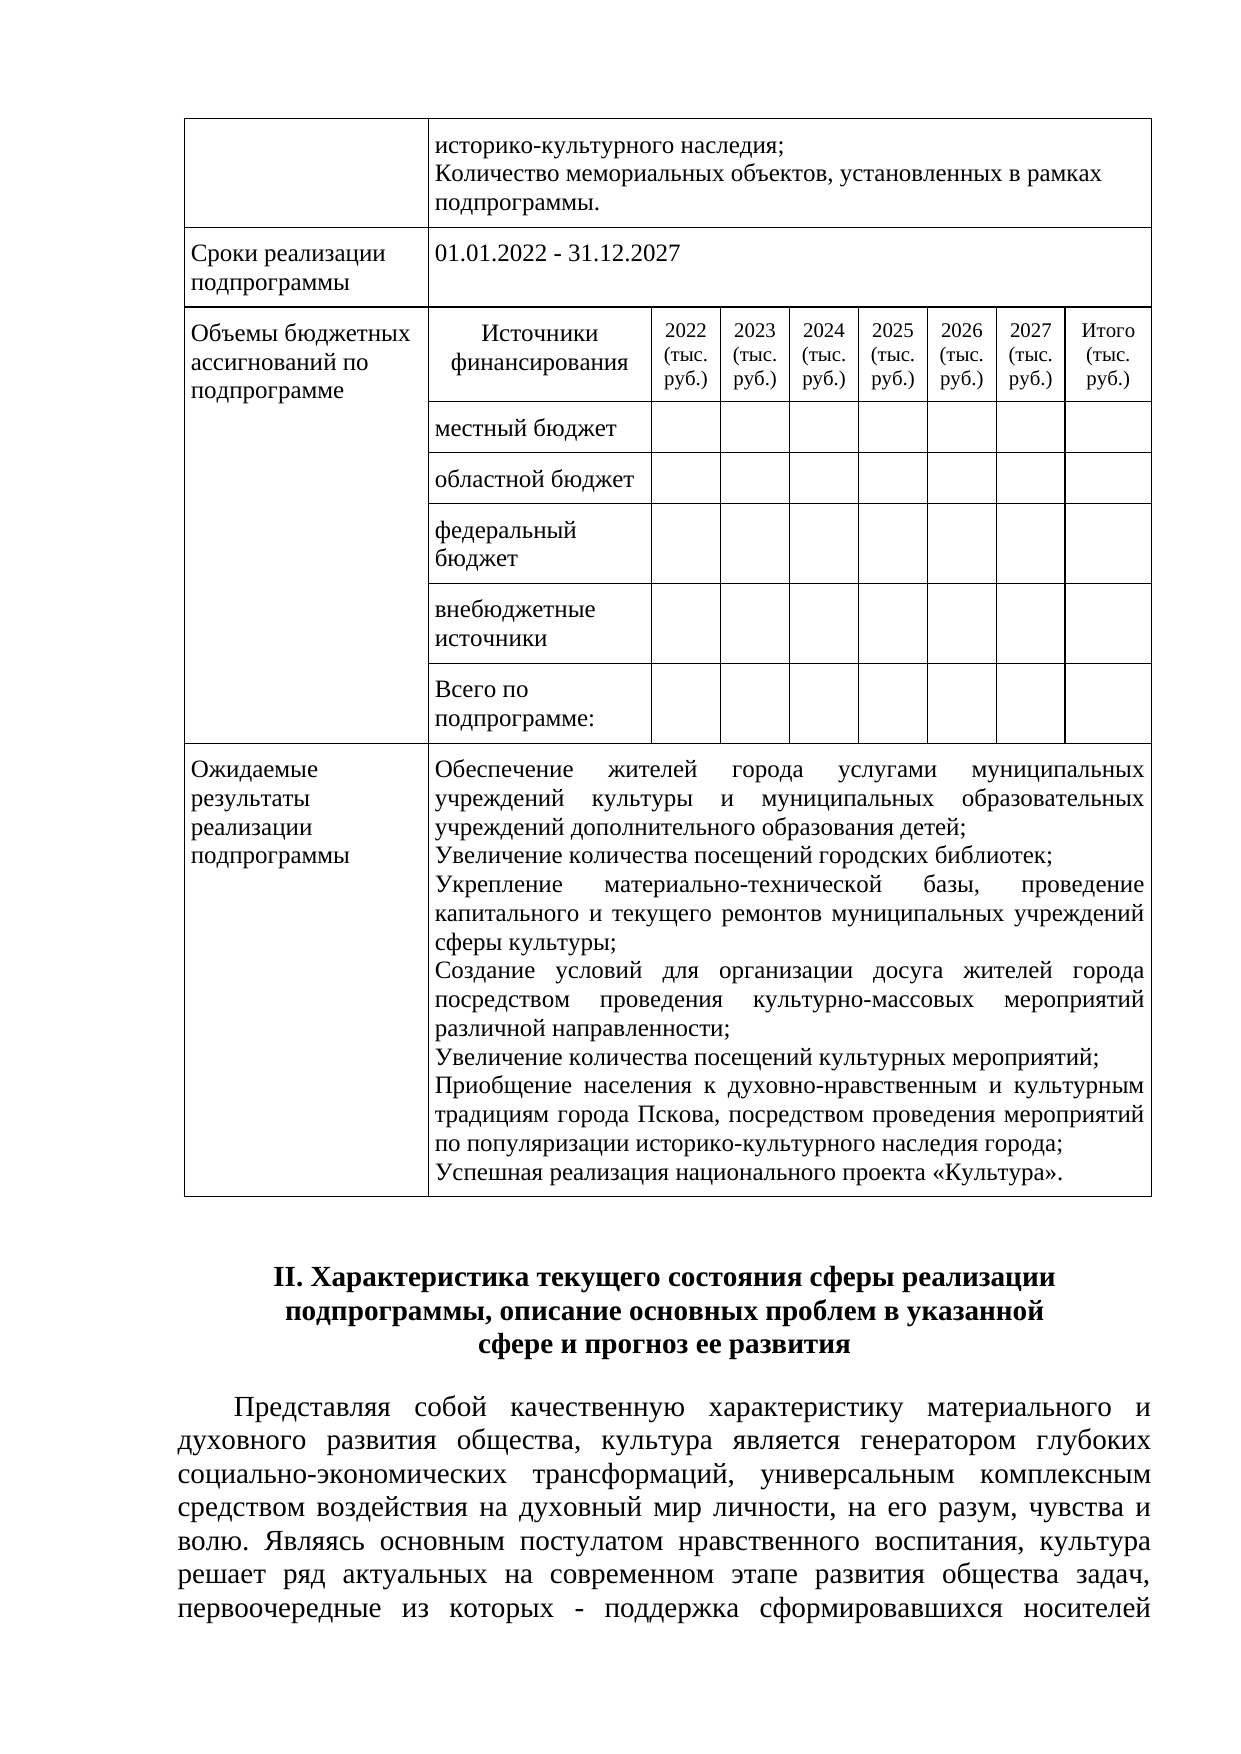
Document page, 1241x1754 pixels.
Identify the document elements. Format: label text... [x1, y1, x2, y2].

table_cell Источники финансирования [429, 308, 651, 401]
table_cell [997, 584, 1064, 663]
table_cell 2024 (тыс. руб.) [790, 308, 858, 401]
table_cell [1066, 402, 1151, 452]
table_cell [652, 504, 720, 583]
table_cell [429, 119, 1151, 227]
table_cell 2027 (тыс. руб.) [997, 308, 1064, 401]
table_cell [721, 402, 789, 452]
table_cell [928, 664, 996, 742]
table_cell федеральный бюджет [429, 504, 651, 583]
table_cell [997, 664, 1064, 742]
table_cell Ожидаемые результаты реализации подпрограммы [185, 744, 428, 1196]
table_cell [652, 584, 720, 663]
table_cell [721, 453, 789, 503]
table_cell [859, 504, 927, 583]
table_cell местный бюджет [429, 402, 651, 452]
table_cell [928, 402, 996, 452]
table_cell [1066, 453, 1151, 503]
table_cell [928, 584, 996, 663]
table_cell [790, 584, 858, 663]
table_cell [185, 119, 428, 227]
table_cell [1066, 584, 1151, 663]
table_cell [997, 504, 1064, 583]
table_cell [928, 453, 996, 503]
table_cell Объемы бюджетных ассигнований по подпрограмме [185, 308, 428, 742]
table_cell 2026 (тыс. руб.) [928, 308, 996, 401]
table_cell [721, 664, 789, 742]
table_cell [790, 664, 858, 742]
table_cell [997, 453, 1064, 503]
table_cell [859, 453, 927, 503]
table_cell областной бюджет [429, 453, 651, 503]
table_cell внебюджетные источники [429, 584, 651, 663]
table_cell [997, 402, 1064, 452]
table_cell [790, 504, 858, 583]
title подпрограммы, описание основных проблем в указанной [177, 1293, 1152, 1326]
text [177, 1389, 1152, 1623]
table_cell [721, 584, 789, 663]
table_cell 2022 (тыс. руб.) [652, 308, 720, 401]
table_cell [859, 402, 927, 452]
table_cell [1066, 664, 1151, 742]
table_cell [859, 664, 927, 742]
table_cell 01.01.2022 - 31.12.2027 [429, 228, 1151, 306]
table_cell Обеспечение жителей города услугами муниципальных учреждений культуры и муниципальных образовательных учреждений дополнительного образования детей; Увеличение количества посещений городских библиотек; Укрепление материально-технической базы, проведение капитального и текущего ремонтов муниципальных учреждений сферы культуры; Создание условий для организации досуга жителей города посредством проведения культурно-массовых мероприятий различной направленности; Увеличение количества посещений культурных мероприятий; Приобщение населения к духовно-нравственным и культурным традициям города Пскова, посредством проведения мероприятий по популяризации историко-культурного наследия города; Успешная реализация национального проекта «Культура». [429, 744, 1151, 1196]
table_cell [1066, 504, 1151, 583]
title сфере и прогноз ее развития [177, 1326, 1152, 1360]
table_cell [721, 504, 789, 583]
table_cell Итого (тыс. руб.) [1066, 308, 1151, 401]
table_cell [928, 504, 996, 583]
table_cell [859, 584, 927, 663]
table_cell [652, 453, 720, 503]
table_cell [652, 664, 720, 742]
table_cell Сроки реализации подпрограммы [185, 228, 428, 306]
title II. Характеристика текущего состояния сферы реализации [177, 1259, 1152, 1293]
table_cell [790, 453, 858, 503]
table_cell 2025 (тыс. руб.) [859, 308, 927, 401]
table_cell [652, 402, 720, 452]
table_cell Всего по подпрограмме: [429, 664, 651, 742]
table_cell [790, 402, 858, 452]
table_cell 2023 (тыс. руб.) [721, 308, 789, 401]
